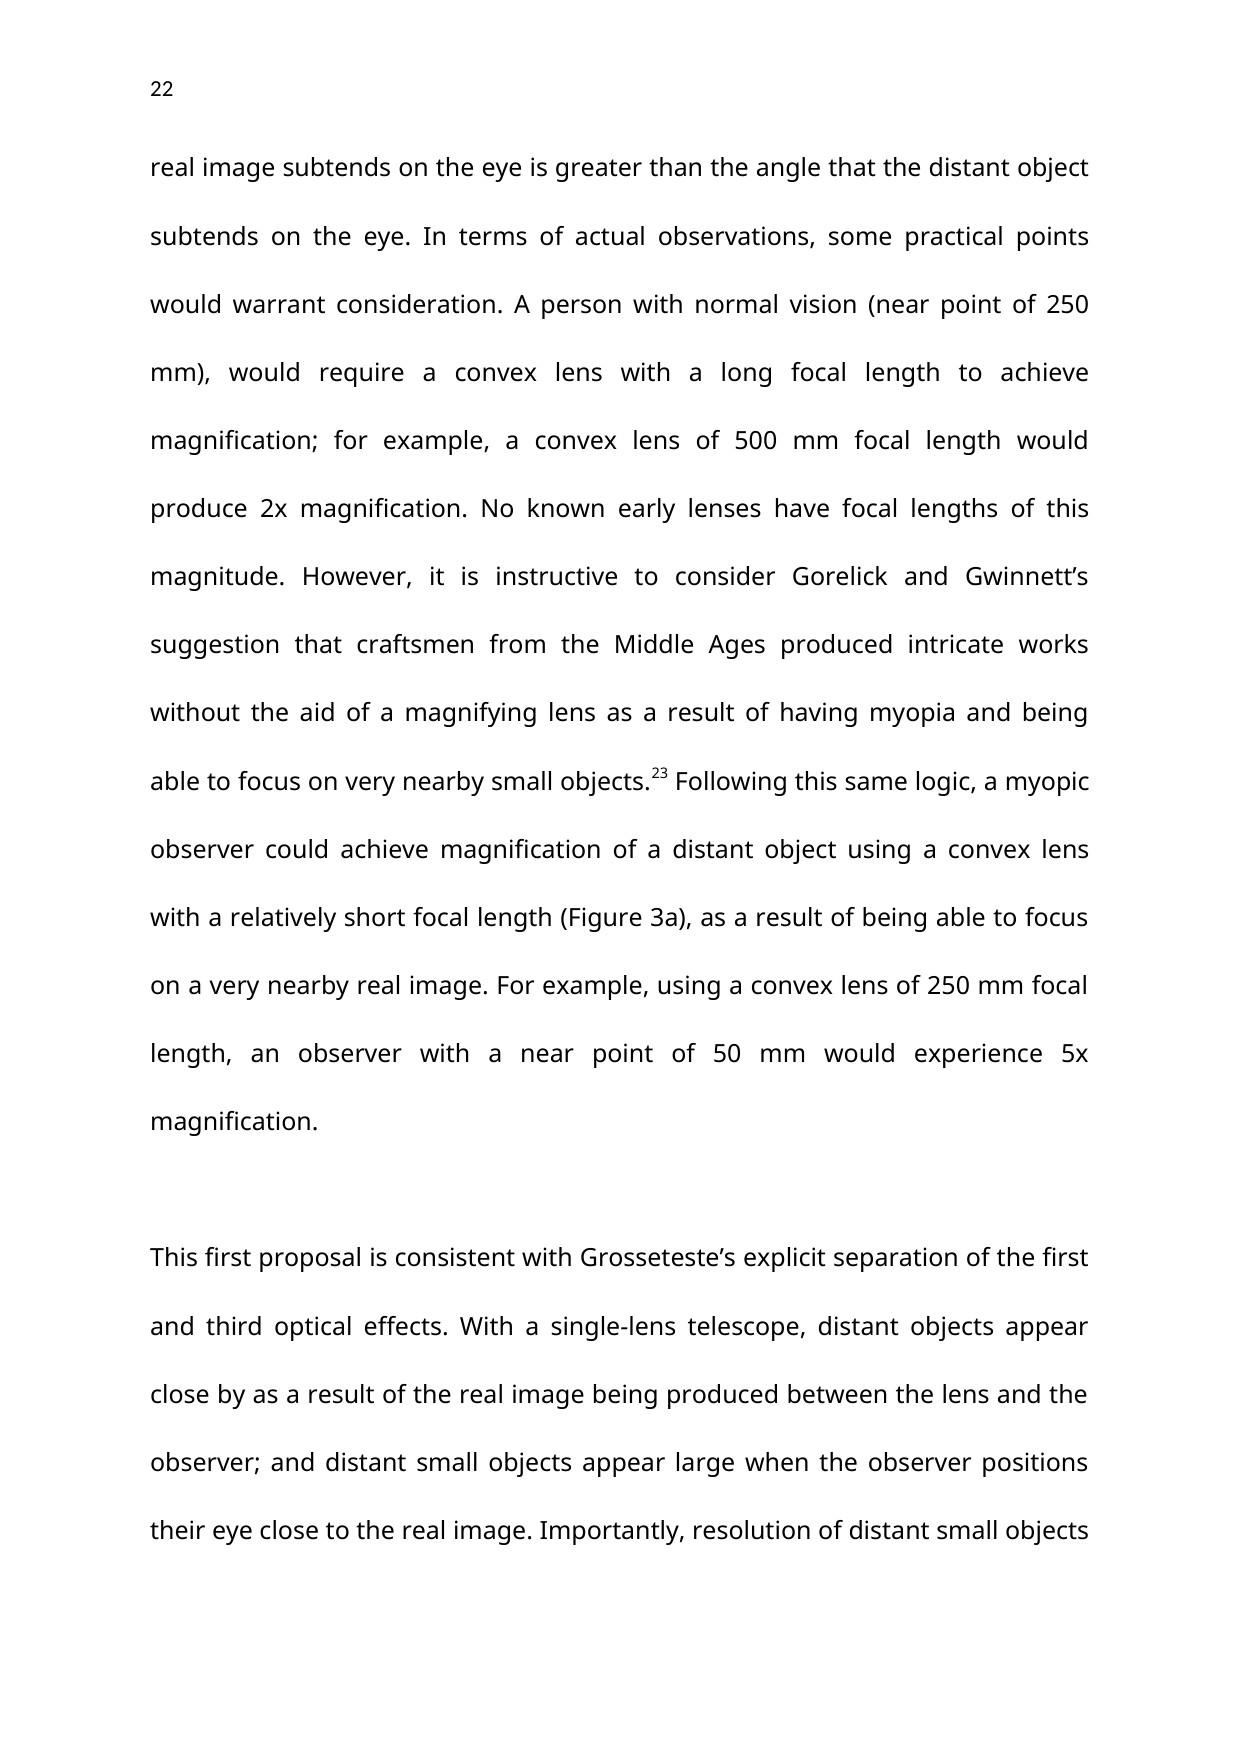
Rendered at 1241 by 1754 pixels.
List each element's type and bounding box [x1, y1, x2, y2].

text [150, 150, 1090, 1138]
text [150, 1240, 1090, 1547]
